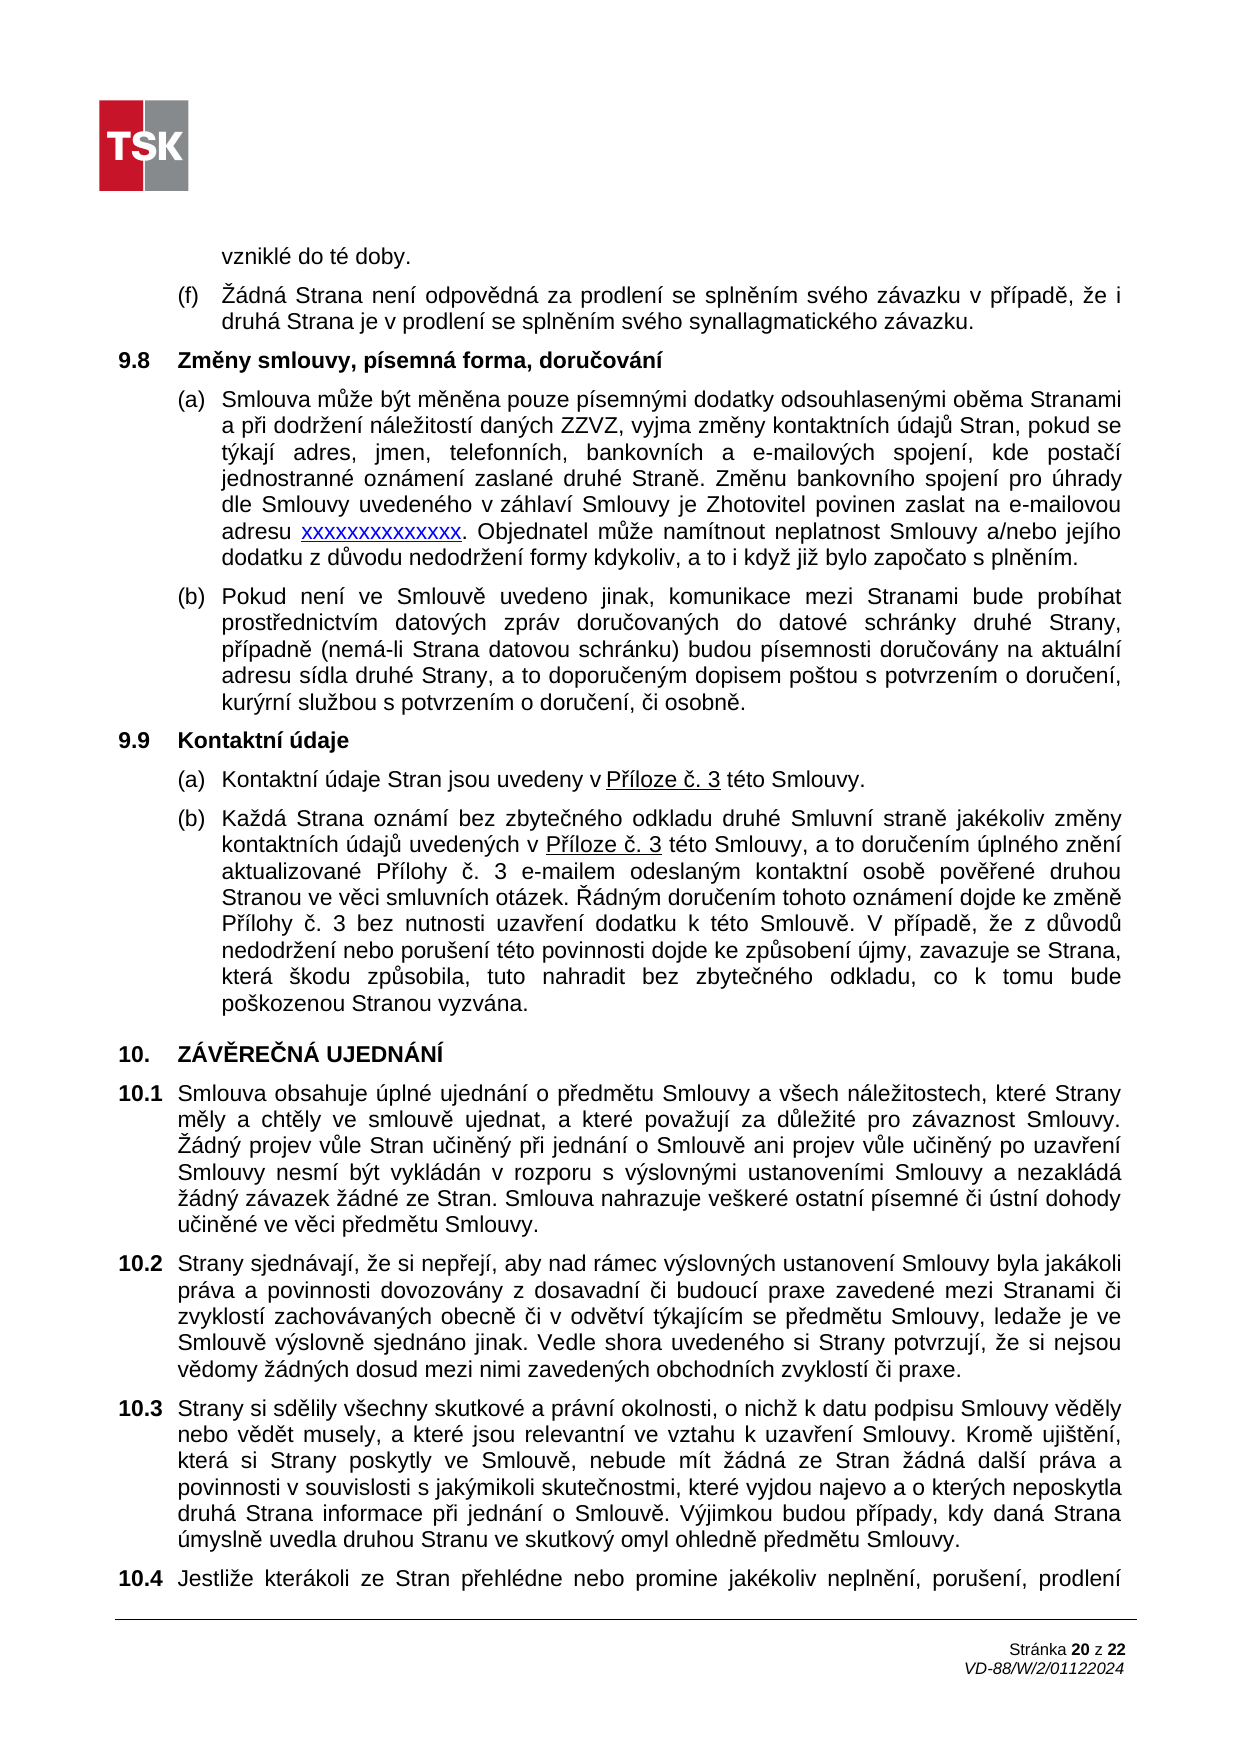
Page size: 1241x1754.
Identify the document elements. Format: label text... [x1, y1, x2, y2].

text Kontaktní údaje [118, 727, 1122, 754]
subtitle Závěrečná ujednání [118, 1041, 1122, 1067]
text Smlouva obsahuje úplné ujednání o předmětu Smlouvy a všech náležitostech, které Strany měly a chtěly ve smlouvě ujednat, a které považují za důležité pro závaznost Smlouvy. Žádný projev vůle Stran učiněný při jednání o Smlouvě ani projev vůle učiněný po uzavření Smlouvy nesmí být vykládán v rozporu s výslovnými ustanoveními Smlouvy a nezakládá žádný závazek žádné ze Stran. Smlouva nahrazuje veškeré ostatní písemné či ústní dohody učiněné ve věci předmětu Smlouvy. [118, 1080, 1122, 1238]
text Strany si sdělily všechny skutkové a právní okolnosti, o nichž k datu podpisu Smlouvy věděly nebo vědět musely, a které jsou relevantní ve vztahu k uzavření Smlouvy. Kromě ujištění, která si Strany poskytly ve Smlouvě, nebude mít žádná ze Stran žádná další práva a povinnosti v souvislosti s jakýmikoli skutečnostmi, které vyjdou najevo a o kterých neposkytla druhá Strana informace při jednání o Smlouvě. Výjimkou budou případy, kdy daná Strana úmyslně uvedla druhou Stranu ve skutkový omyl ohledně předmětu Smlouvy. [118, 1394, 1122, 1553]
text Kontaktní údaje Stran jsou uvedeny v Příloze č. 3 této Smlouvy. [177, 766, 1122, 792]
picture [99, 100, 189, 191]
text Každá Strana oznámí bez zbytečného odkladu druhé Smluvní straně jakékoliv změny kontaktních údajů uvedených v Příloze č. 3 této Smlouvy, a to doručením úplného znění aktualizované Přílohy č. 3 e-mailem odeslaným kontaktní osobě pověřené druhou Stranou ve věci smluvních otázek. Řádným doručením tohoto oznámení dojde ke změně Přílohy č. 3 bez nutnosti uzavření dodatku k této Smlouvě. V případě, že z důvodů nedodržení nebo porušení této povinnosti dojde ke způsobení újmy, zavazuje se Strana, která škodu způsobila, tuto nahradit bez zbytečného odkladu, co k tomu bude poškozenou Stranou vyzvána. [177, 805, 1122, 1016]
text Pokud není ve Smlouvě uvedeno jinak, komunikace mezi Stranami bude probíhat prostřednictvím datových zpráv doručovaných do datové schránky druhé Strany, případně (nemá-li Strana datovou schránku) budou písemnosti doručovány na aktuální adresu sídla druhé Strany, a to doporučeným dopisem poštou s potvrzením o doručení, kurýrní službou s potvrzením o doručení, či osobně. [177, 583, 1122, 715]
text Strany sjednávají, že si nepřejí, aby nad rámec výslovných ustanovení Smlouvy byla jakákoli práva a povinnosti dovozovány z dosavadní či budoucí praxe zavedené mezi Stranami či zvyklostí zachovávaných obecně či v odvětví týkajícím se předmětu Smlouvy, ledaže je ve Smlouvě výslovně sjednáno jinak. Vedle shora uvedeného si Strany potvrzují, že si nejsou vědomy žádných dosud mezi nimi zavedených obchodních zvyklostí či praxe. [118, 1250, 1122, 1382]
text Žádná Strana není odpovědná za prodlení se splněním svého závazku v případě, že i druhá Strana je v prodlení se splněním svého synallagmatického závazku. [177, 282, 1122, 335]
text Změny smlouvy, písemná forma, doručování [118, 347, 1122, 373]
text Smlouva může být měněna pouze písemnými dodatky odsouhlasenými oběma Stranami a při dodržení náležitostí daných ZZVZ, vyjma změny kontaktních údajů Stran, pokud se týkají adres, jmen, telefonních, bankovních a e-mailových spojení, kde postačí jednostranné oznámení zaslané druhé Straně. Změnu bankovního spojení pro úhrady dle Smlouvy uvedeného v záhlaví Smlouvy je Zhotovitel povinen zaslat na e-mailovou adresu xxxxxxxxxxxxxx. Objednatel může namítnout neplatnost Smlouvy a/nebo jejího dodatku z důvodu nedodržení formy kdykoliv, a to i když již bylo započato s plněním. [177, 386, 1122, 571]
